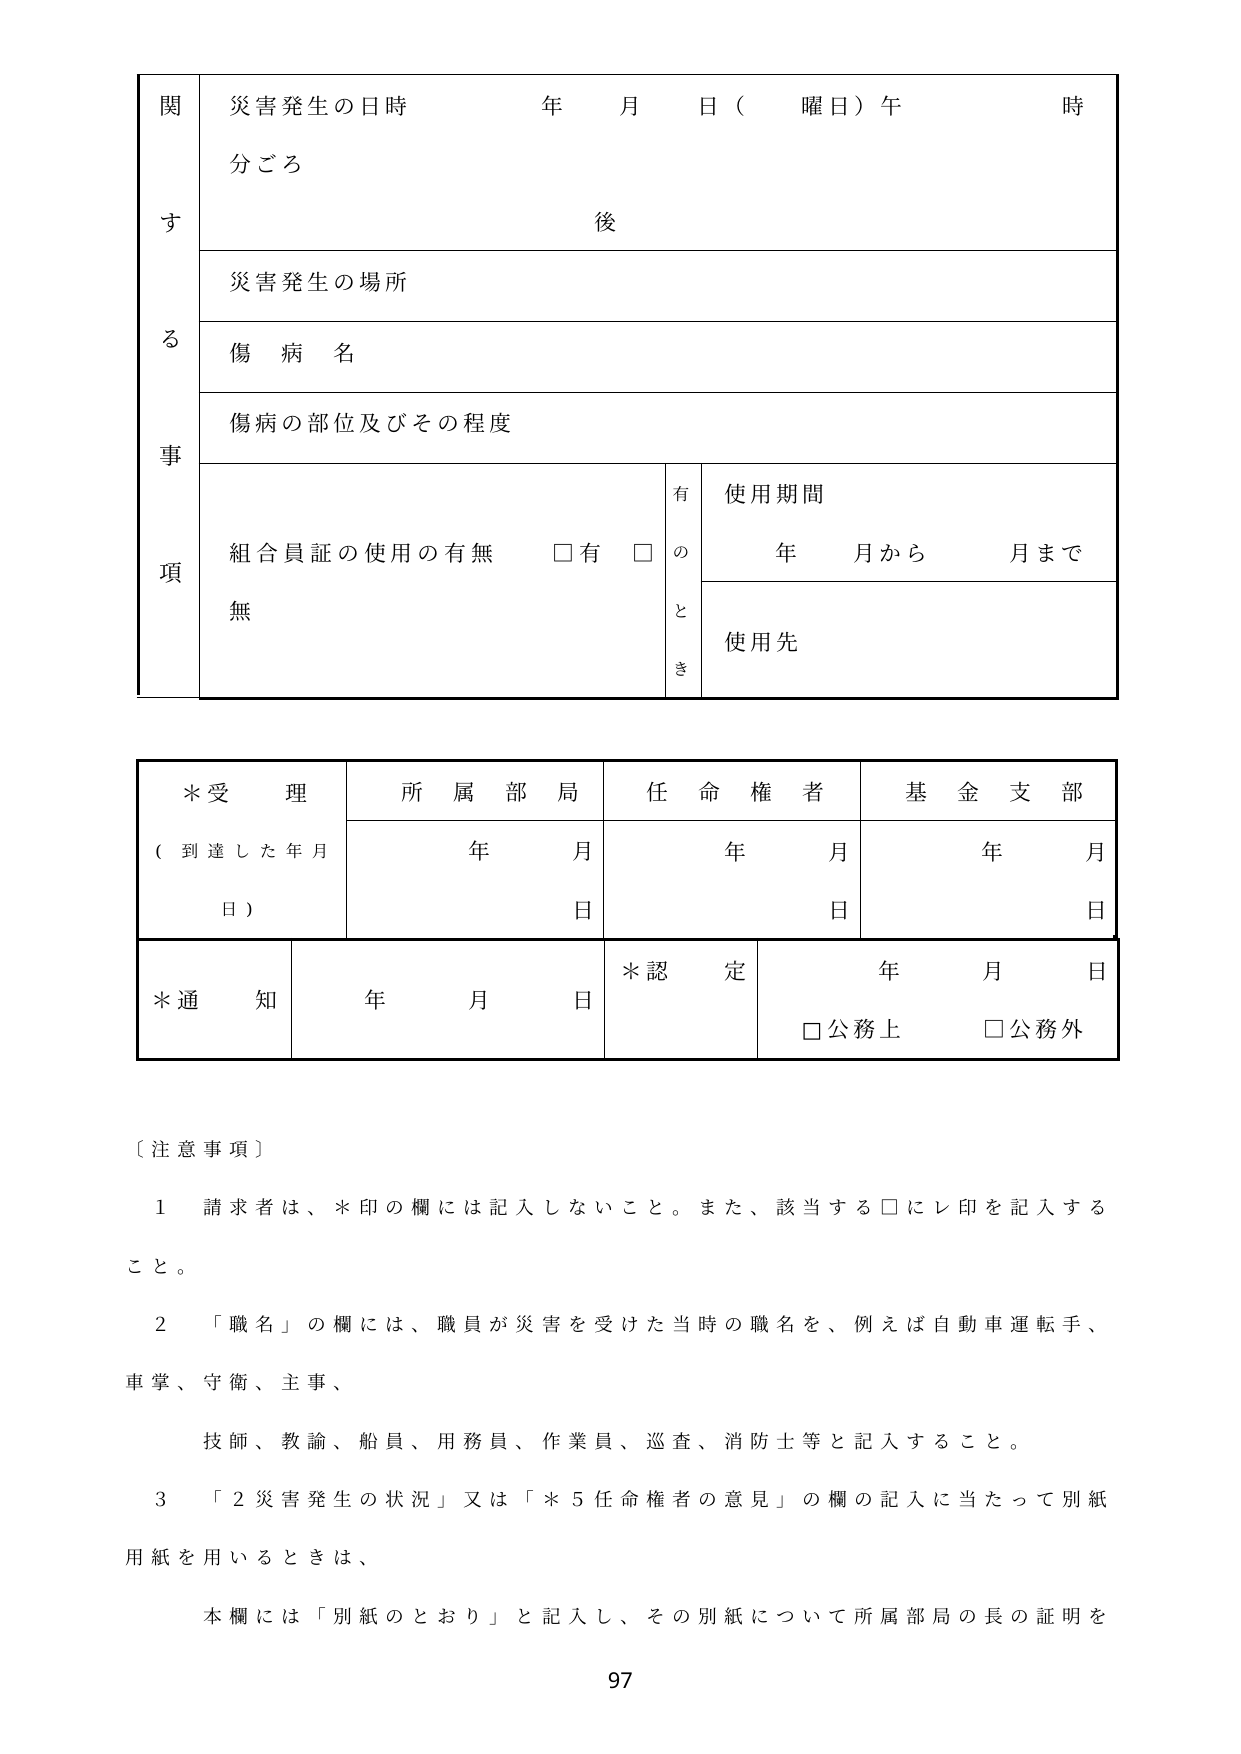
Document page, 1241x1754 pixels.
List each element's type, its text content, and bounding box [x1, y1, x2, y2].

text １ 請求者は、＊印の欄には記入しないこと。また、該当する□にレ印を記入すること。 [125, 1177, 1115, 1294]
text ３ 「２災害発生の状況」又は「＊５任命権者の意見」の欄の記入に当たって別紙用紙を用いるときは、 [125, 1469, 1115, 1586]
table_header 所 属 部 局 [347, 762, 603, 820]
table_cell 年 月 日 [292, 941, 604, 1058]
table_cell 災害発生の場所 [200, 251, 1116, 321]
table_cell ＊通 知 [139, 941, 291, 1058]
text 〔注意事項〕 [125, 1119, 1115, 1177]
table_cell 有のとき [666, 464, 701, 697]
table_cell 使用先 [702, 582, 1116, 697]
table_cell 年 月 日 [604, 821, 860, 938]
table_cell ＊認 定 [605, 941, 757, 1058]
table_cell 年 月 日 [347, 821, 603, 938]
text 技師、教諭、船員、用務員、作業員、巡査、消防士等と記入すること。 [125, 1411, 1115, 1469]
table_cell 年 月 日 [861, 821, 1115, 938]
table_cell 傷 病 名 [200, 322, 1116, 392]
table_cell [200, 75, 1116, 250]
text ２ 「職名」の欄には、職員が災害を受けた当時の職名を、例えば自動車運転手、車掌、守衛、主事、 [125, 1294, 1115, 1411]
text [125, 1586, 1115, 1644]
table_header ＊受 理 (到達した年月日) [139, 762, 346, 938]
table_header 基 金 支 部 [861, 762, 1115, 820]
table_cell 使用期間 年 月から 月まで [702, 464, 1116, 581]
table_cell 傷病の部位及びその程度 [200, 393, 1116, 463]
table_header 任 命 権 者 [604, 762, 860, 820]
table_cell 組合員証の使用の有無 □有 □無 [200, 464, 665, 697]
table_cell 年 月 日 □公務上 □公務外 [758, 941, 1117, 1058]
